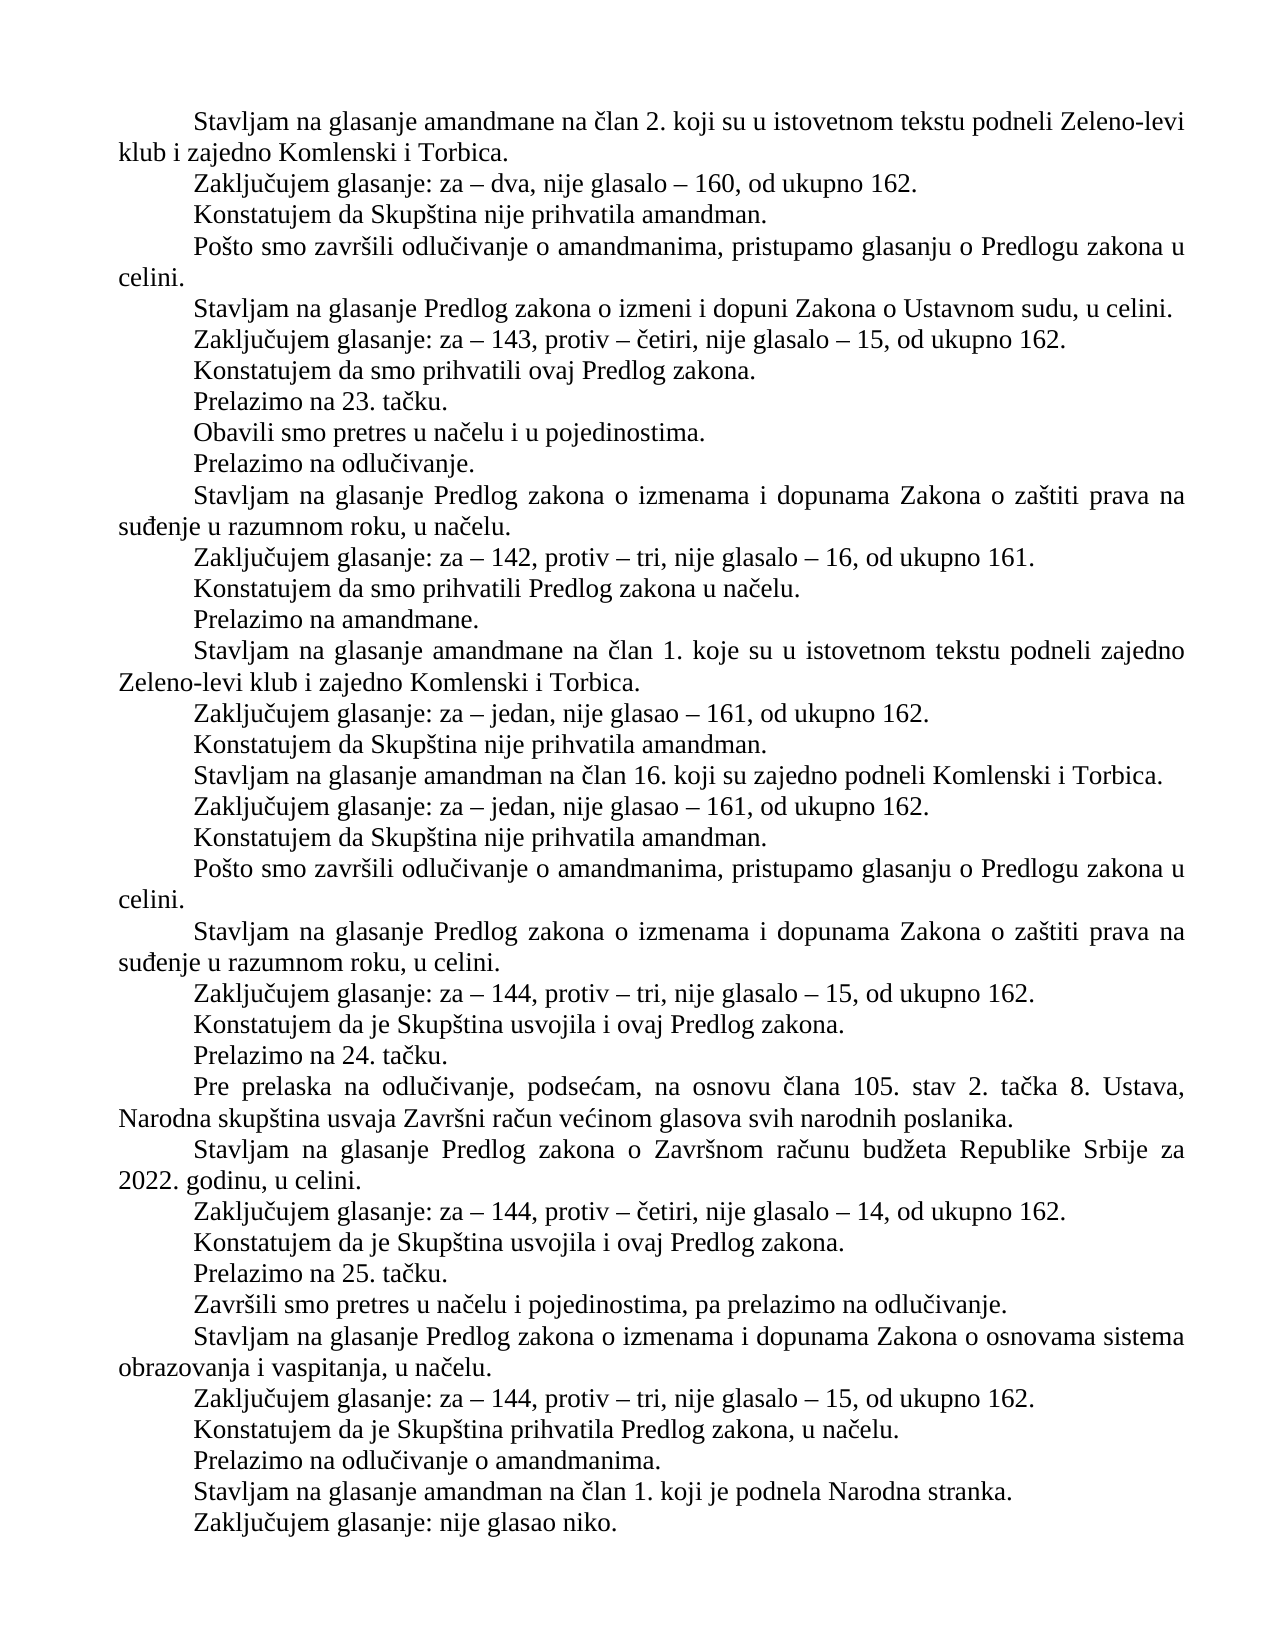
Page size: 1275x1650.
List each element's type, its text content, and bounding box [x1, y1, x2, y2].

text Stavljam na glasanje amandmane na član 1. koje su u istovetnom tekstu podneli zajedno Zeleno-levi klub i zajedno Komlenski i Torbica. [118, 634, 1186, 697]
text Stavljam na glasanje amandmane na član 2. koji su u istovetnom tekstu podneli Zeleno-levi klub i zajedno Komlenski i Torbica. [118, 105, 1186, 167]
text Zaključujem glasanje: nije glasao niko. [118, 1507, 1186, 1538]
text Zaključujem glasanje: za – 142, protiv – tri, nije glasalo – 16, od ukupno 161. [118, 541, 1186, 572]
text Pre prelaska na odlučivanje, podsećam, na osnovu člana 105. stav 2. tačka 8. Ustava, Narodna skupština usvaja Završni račun većinom glasova svih narodnih poslanika. [118, 1071, 1186, 1133]
text Stavljam na glasanje amandman na član 1. koji je podnela Narodna stranka. [118, 1475, 1186, 1507]
text Konstatujem da Skupština nije prihvatila amandman. [118, 198, 1186, 229]
text Stavljam na glasanje Predlog zakona o Završnom računu budžeta Republike Srbije za 2022. godinu, u celini. [118, 1133, 1186, 1195]
text Prelazimo na odlučivanje. [118, 448, 1186, 479]
text Prelazimo na 24. tačku. [118, 1039, 1186, 1071]
text Prelazimo na 23. tačku. [118, 385, 1186, 416]
text Stavljam na glasanje Predlog zakona o izmeni i dopuni Zakona o Ustavnom sudu, u celini. [118, 292, 1186, 323]
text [118, 167, 1186, 198]
text Zaključujem glasanje: za – jedan, nije glasao – 161, od ukupno 162. [118, 790, 1186, 821]
text Konstatujem da je Skupština usvojila i ovaj Predlog zakona. [118, 1008, 1186, 1039]
text Zaključujem glasanje: za – 144, protiv – tri, nije glasalo – 15, od ukupno 162. [118, 1382, 1186, 1413]
text Prelazimo na amandmane. [118, 603, 1186, 634]
text Konstatujem da smo prihvatili ovaj Predlog zakona. [118, 354, 1186, 385]
text Pošto smo završili odlučivanje o amandmanima, pristupamo glasanju o Predlogu zakona u celini. [118, 852, 1186, 915]
text Konstatujem da Skupština nije prihvatila amandman. [118, 728, 1186, 759]
text Zaključujem glasanje: za – 144, protiv – četiri, nije glasalo – 14, od ukupno 162. [118, 1195, 1186, 1226]
text Stavljam na glasanje Predlog zakona o izmenama i dopunama Zakona o zaštiti prava na suđenje u razumnom roku, u celini. [118, 915, 1186, 977]
text Obavili smo pretres u načelu i u pojedinostima. [118, 416, 1186, 448]
text Stavljam na glasanje Predlog zakona o izmenama i dopunama Zakona o osnovama sistema obrazovanja i vaspitanja, u načelu. [118, 1320, 1186, 1382]
text Konstatujem da je Skupština usvojila i ovaj Predlog zakona. [118, 1226, 1186, 1257]
text Konstatujem da smo prihvatili Predlog zakona u načelu. [118, 572, 1186, 603]
text Pošto smo završili odlučivanje o amandmanima, pristupamo glasanju o Predlogu zakona u celini. [118, 229, 1186, 292]
text Stavljam na glasanje Predlog zakona o izmenama i dopunama Zakona o zaštiti prava na suđenje u razumnom roku, u načelu. [118, 479, 1186, 541]
text Zaključujem glasanje: za – 144, protiv – tri, nije glasalo – 15, od ukupno 162. [118, 977, 1186, 1008]
text Prelazimo na odlučivanje o amandmanima. [118, 1444, 1186, 1475]
text Zaključujem glasanje: za – jedan, nije glasao – 161, od ukupno 162. [118, 697, 1186, 728]
text Zaključujem glasanje: za – 143, protiv – četiri, nije glasalo – 15, od ukupno 162. [118, 323, 1186, 354]
text Prelazimo na 25. tačku. [118, 1257, 1186, 1288]
text Konstatujem da je Skupština prihvatila Predlog zakona, u načelu. [118, 1413, 1186, 1444]
text Konstatujem da Skupština nije prihvatila amandman. [118, 821, 1186, 852]
text Završili smo pretres u načelu i pojedinostima, pa prelazimo na odlučivanje. [118, 1288, 1186, 1320]
text Stavljam na glasanje amandman na član 16. koji su zajedno podneli Komlenski i Torbica. [118, 759, 1186, 790]
